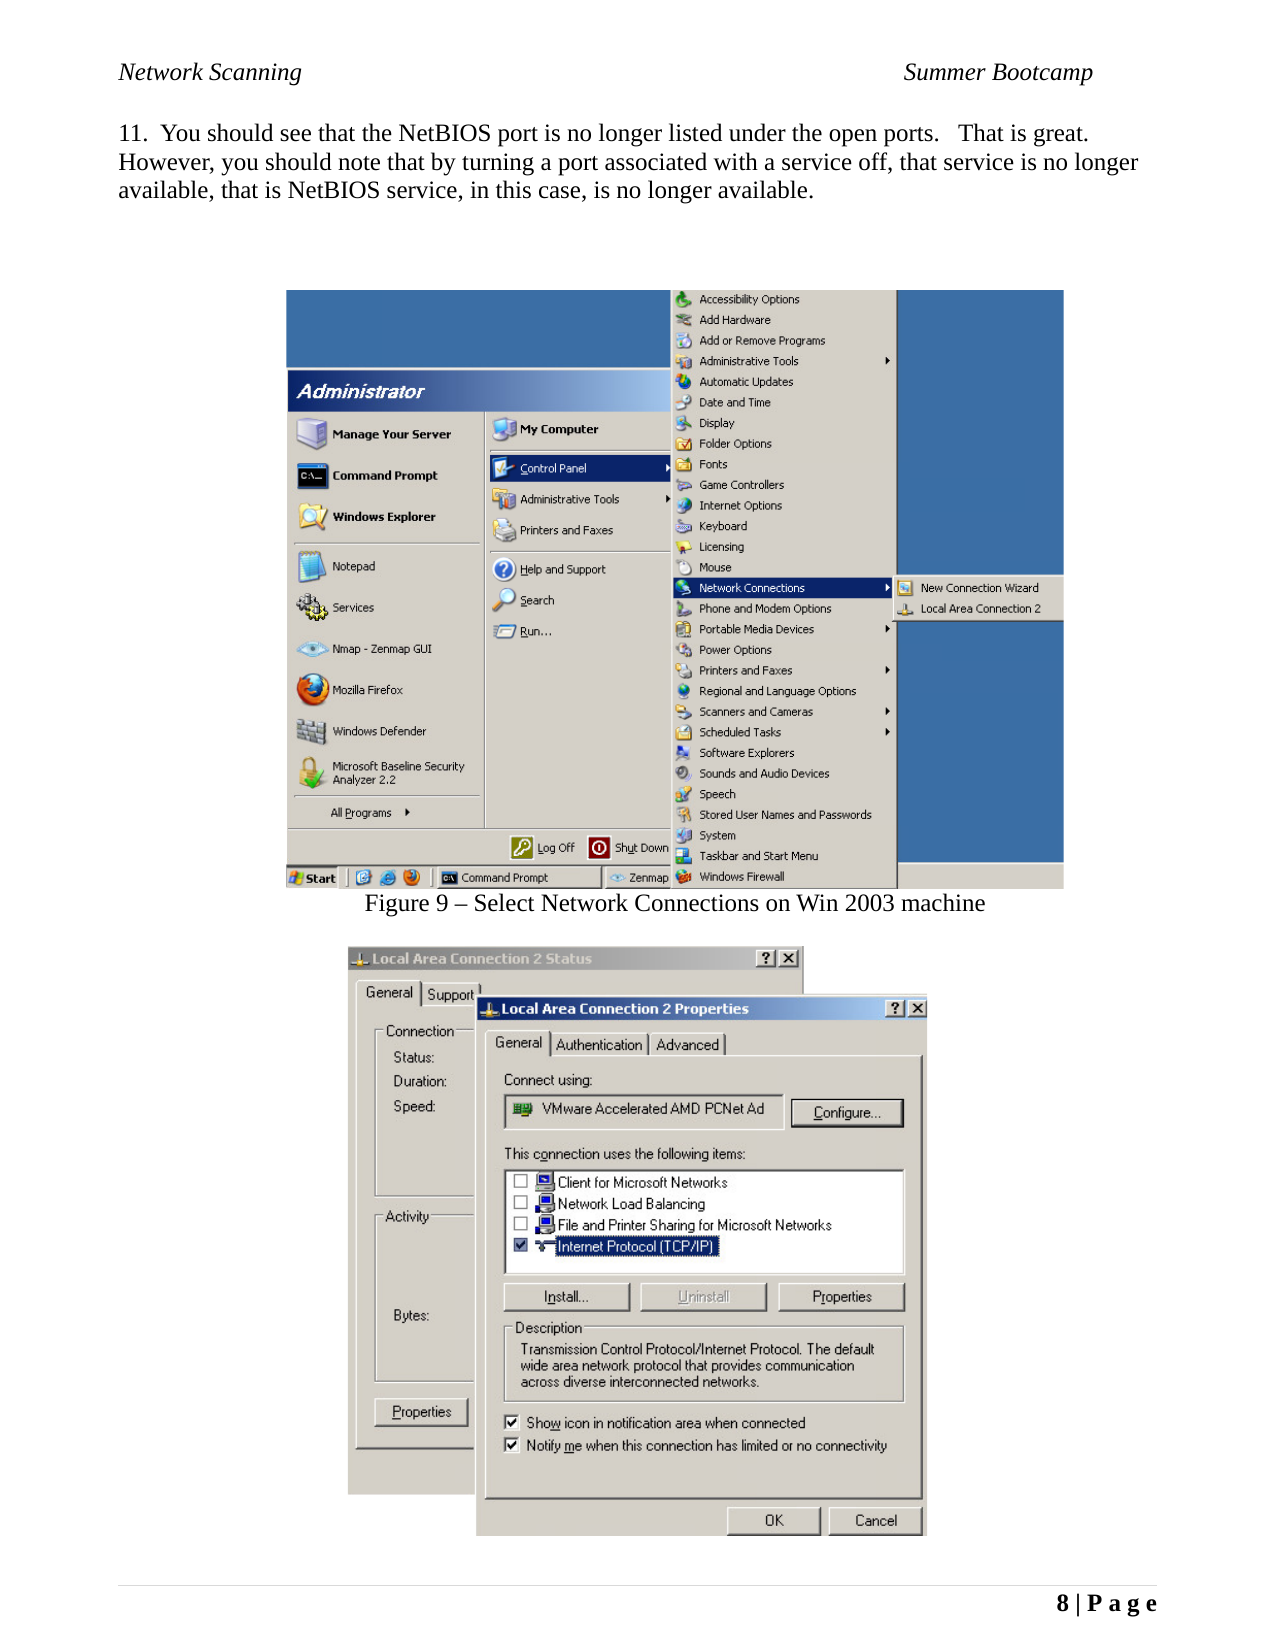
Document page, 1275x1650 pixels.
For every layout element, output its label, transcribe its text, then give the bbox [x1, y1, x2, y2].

text Figure 9 – Select Network Connections on Win 2003 machine [193, 888, 1157, 917]
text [118, 118, 1157, 204]
picture [286, 290, 1064, 889]
picture [347, 946, 928, 1536]
